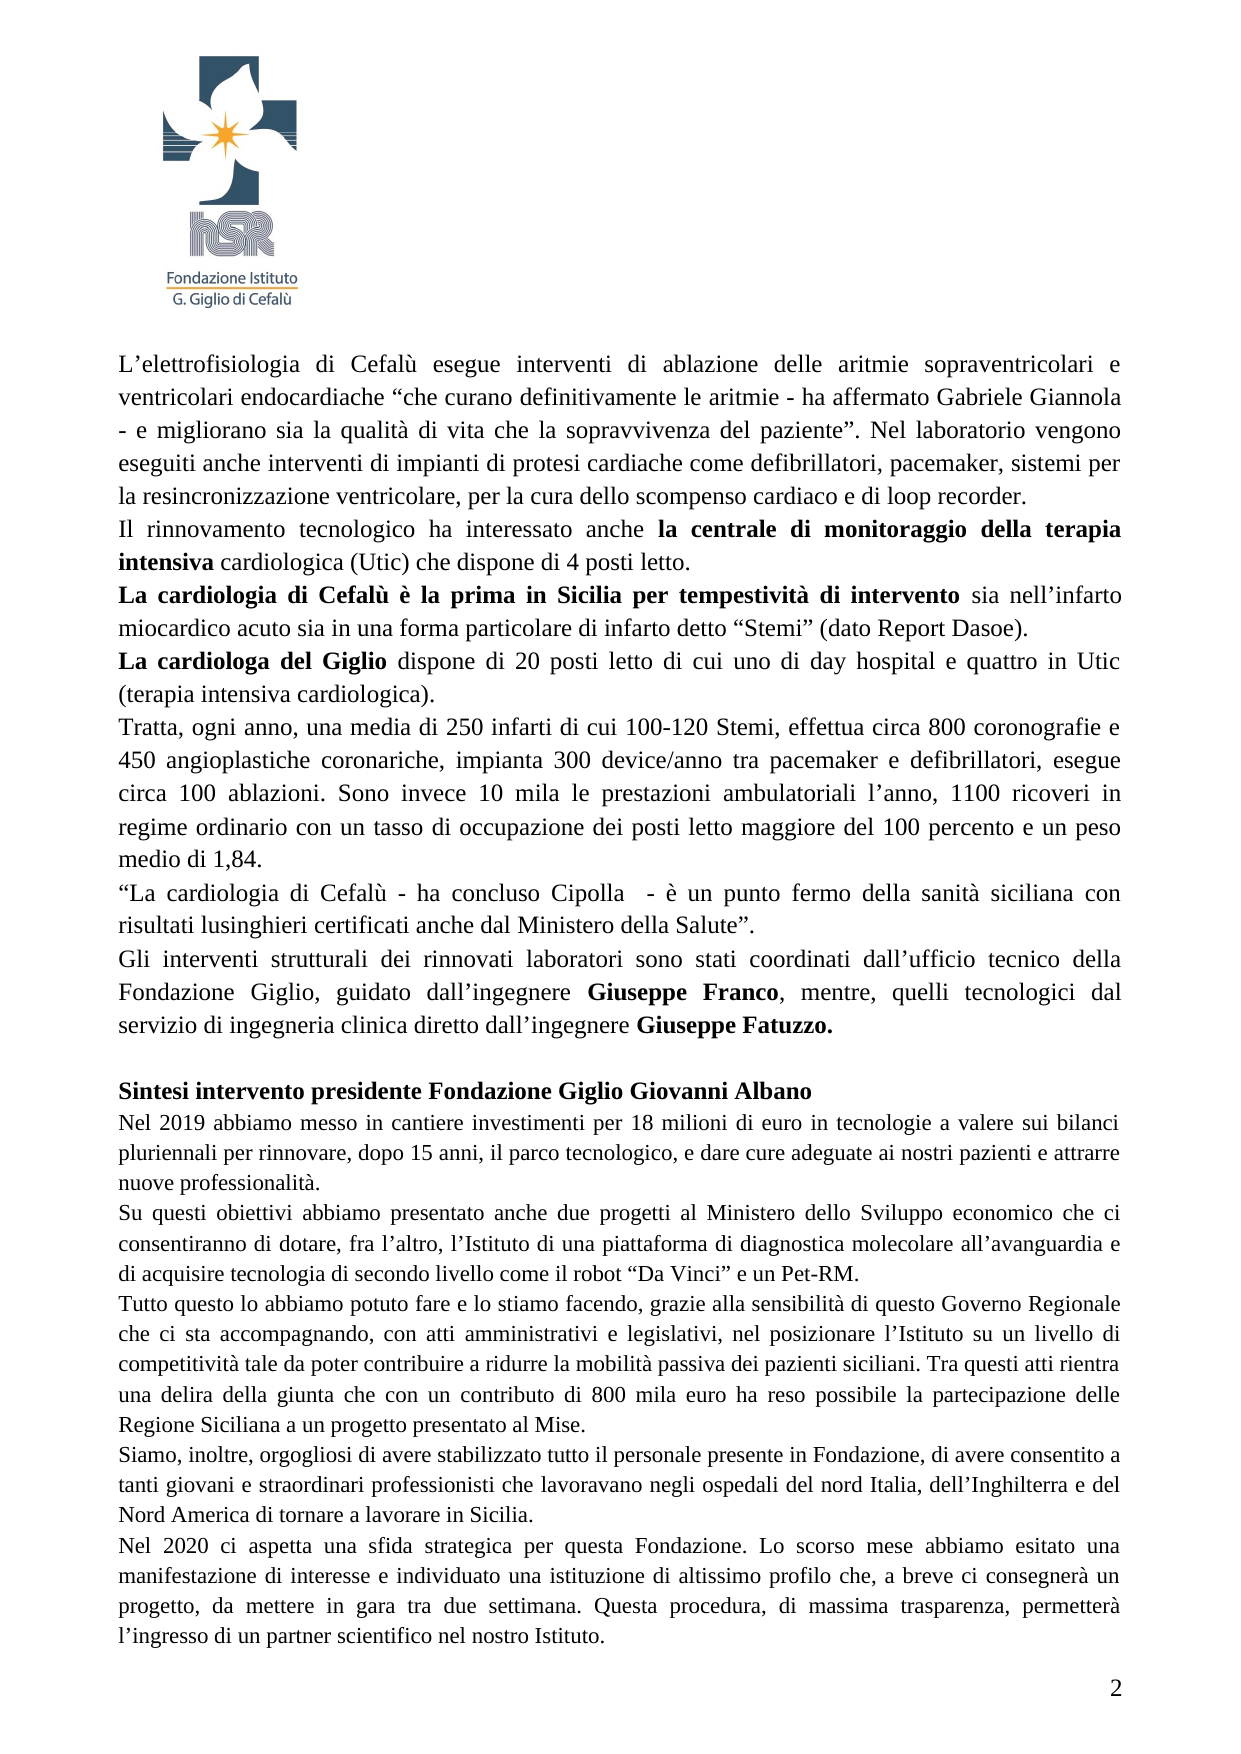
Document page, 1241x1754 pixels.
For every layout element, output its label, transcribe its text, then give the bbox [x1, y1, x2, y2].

text Il rinnovamento tecnologico ha interessato anche la centrale di monitoraggio della terapia intensiva cardiologica (Utic) che dispone di 4 posti letto. [118, 514, 1122, 576]
picture [118, 47, 349, 317]
text Tratta, ogni anno, una media di 250 infarti di cui 100-120 Stemi, effettua circa 800 coronografie e 450 angioplastiche coronariche, impianta 300 device/anno tra pacemaker e defibrillatori, esegue circa 100 ablazioni. Sono invece 10 mila le prestazioni ambulatoriali l’anno, 1100 ricoveri in regime ordinario con un tasso di occupazione dei posti letto maggiore del 100 percento e un peso medio di 1,84. [118, 712, 1122, 873]
text Siamo, inoltre, orgogliosi di avere stabilizzato tutto il personale presente in Fondazione, di avere consentito a tanti giovani e straordinari professionisti che lavoravano negli ospedali del nord Italia, dell’Inghilterra e del Nord America di tornare a lavorare in Sicilia. [118, 1441, 1122, 1528]
text L’elettrofisiologia di Cefalù esegue interventi di ablazione delle aritmie sopraventricolari e ventricolari endocardiache “che curano definitivamente le aritmie - ha affermato Gabriele Giannola - e migliorano sia la qualità di vita che la sopravvivenza del paziente”. Nel laboratorio vengono eseguiti anche interventi di impianti di protesi cardiache come defibrillatori, pacemaker, sistemi per la resincronizzazione ventricolare, per la cura dello scompenso cardiaco e di loop recorder. [118, 349, 1122, 510]
text Su questi obiettivi abbiamo presentato anche due progetti al Ministero dello Sviluppo economico che ci consentiranno di dotare, fra l’altro, l’Istituto di una piattaforma di diagnostica molecolare all’avanguardia e di acquisire tecnologia di secondo livello come il robot “Da Vinci” e un Pet-RM. [118, 1199, 1122, 1286]
text Gli interventi strutturali dei rinnovati laboratori sono stati coordinati dall’ufficio tecnico della Fondazione Giglio, guidato dall’ingegnere Giuseppe Franco, mentre, quelli tecnologici dal servizio di ingegneria clinica diretto dall’ingegnere Giuseppe Fatuzzo. [118, 944, 1122, 1038]
text Nel 2020 ci aspetta una sfida strategica per questa Fondazione. Lo scorso mese abbiamo esitato una manifestazione di interesse e individuato una istituzione di altissimo profilo che, a breve ci consegnerà un progetto, da mettere in gara tra due settimana. Questa procedura, di massima trasparenza, permetterà l’ingresso di un partner scientifico nel nostro Istituto. [118, 1532, 1122, 1649]
text La cardiologia di Cefalù è la prima in Sicilia per tempestività di intervento sia nell’infarto miocardico acuto sia in una forma particolare di infarto detto “Stemi” (dato Report Dasoe). [118, 580, 1122, 642]
text Sintesi intervento presidente Fondazione Giglio Giovanni Albano [118, 1076, 1122, 1104]
text Tutto questo lo abbiamo potuto fare e lo stiamo facendo, grazie alla sensibilità di questo Governo Regionale che ci sta accompagnando, con atti amministrativi e legislativi, nel posizionare l’Istituto su un livello di competitività tale da poter contribuire a ridurre la mobilità passiva dei pazienti siciliani. Tra questi atti rientra una delira della giunta che con un contributo di 800 mila euro ha reso possibile la partecipazione delle Regione Siciliana a un progetto presentato al Mise. [118, 1290, 1122, 1437]
text Nel 2019 abbiamo messo in cantiere investimenti per 18 milioni di euro in tecnologie a valere sui bilanci pluriennali per rinnovare, dopo 15 anni, il parco tecnologico, e dare cure adeguate ai nostri pazienti e attrarre nuove professionalità. [118, 1109, 1122, 1196]
text La cardiologa del Giglio dispone di 20 posti letto di cui uno di day hospital e quattro in Utic (terapia intensiva cardiologica). [118, 646, 1122, 708]
text “La cardiologia di Cefalù - ha concluso Cipolla - è un punto fermo della sanità siciliana con risultati lusinghieri certificati anche dal Ministero della Salute”. [118, 878, 1122, 939]
